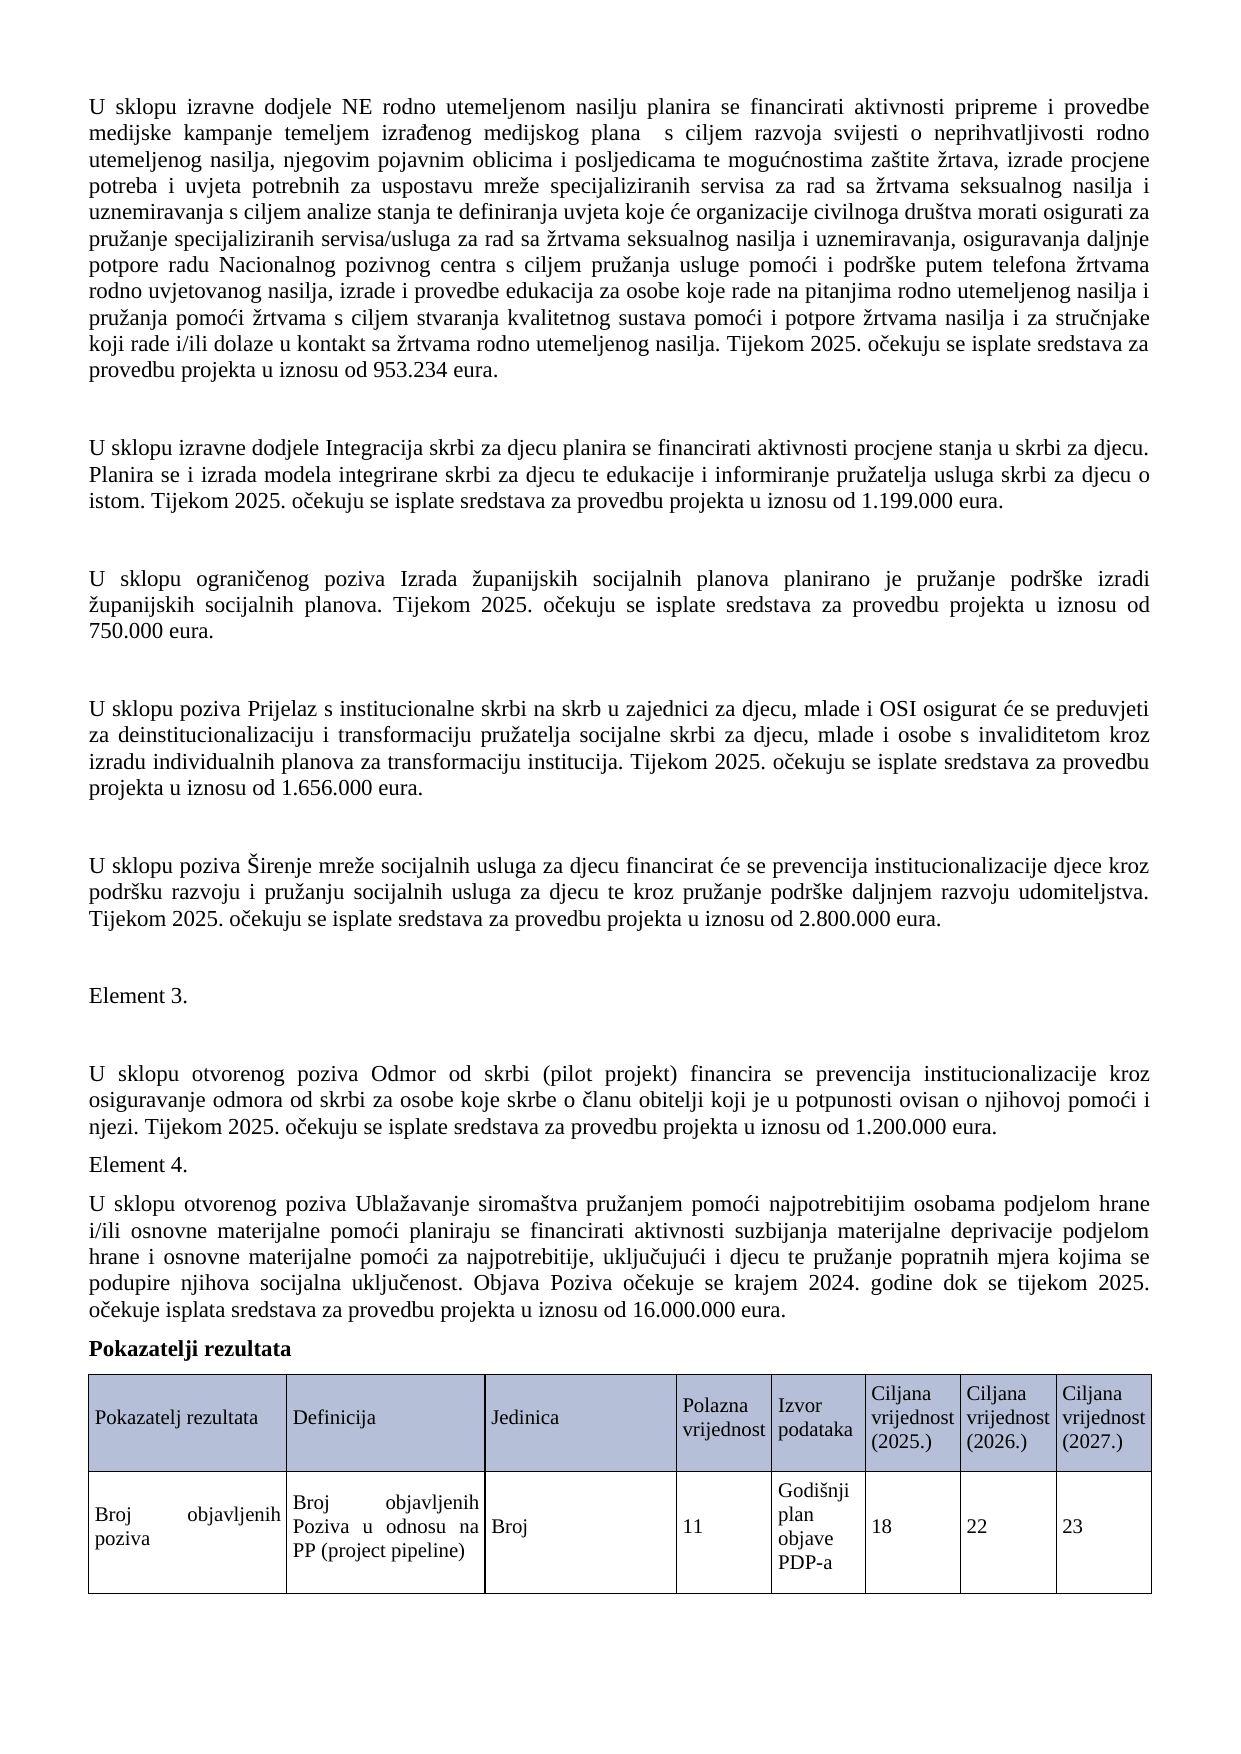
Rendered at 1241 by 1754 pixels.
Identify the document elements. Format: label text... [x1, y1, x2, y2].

table_cell Broj objavljenih poziva [89, 1472, 286, 1593]
table_header Ciljana vrijednost (2026.) [961, 1375, 1056, 1471]
table_cell 18 [866, 1472, 960, 1593]
text Element 4. [89, 1152, 1152, 1178]
text U sklopu izravne dodjele NE rodno utemeljenom nasilju planira se financirati aktivnosti pripreme i provedbe medijske kampanje temeljem izrađenog medijskog plana s ciljem razvoja svijesti o neprihvatljivosti rodno utemeljenog nasilja, njegovim pojavnim oblicima i posljedicama te mogućnostima zaštite žrtava, izrade procjene potreba i uvjeta potrebnih za uspostavu mreže specijaliziranih servisa za rad sa žrtvama seksualnog nasilja i uznemiravanja s ciljem analize stanja te definiranja uvjeta koje će organizacije civilnoga društva morati osigurati za pružanje specijaliziranih servisa/usluga za rad sa žrtvama seksualnog nasilja i uznemiravanja, osiguravanja daljnje potpore radu Nacionalnog pozivnog centra s ciljem pružanja usluge pomoći i podrške putem telefona žrtvama rodno uvjetovanog nasilja, izrade i provedbe edukacija za osobe koje rade na pitanjima rodno utemeljenog nasilja i pružanja pomoći žrtvama s ciljem stvaranja kvalitetnog sustava pomoći i potpore žrtvama nasilja i za stručnjake koji rade i/ili dolaze u kontakt sa žrtvama rodno utemeljenog nasilja. Tijekom 2025. očekuju se isplate sredstava za provedbu projekta u iznosu od 953.234 eura. [89, 93, 1152, 383]
subtitle Pokazatelji rezultata [89, 1335, 1152, 1361]
table_header Izvor podataka [772, 1375, 865, 1471]
text Element 3. [89, 982, 1152, 1009]
text U sklopu otvorenog poziva Odmor od skrbi (pilot projekt) financira se prevencija institucionalizacije kroz osiguravanje odmora od skrbi za osobe koje skrbe o članu obitelji koji je u potpunosti ovisan o njihovoj pomoći i njezi. Tijekom 2025. očekuju se isplate sredstava za provedbu projekta u iznosu od 1.200.000 eura. [89, 1060, 1152, 1139]
table_header Pokazatelj rezultata [89, 1375, 286, 1471]
text U sklopu poziva Širenje mreže socijalnih usluga za djecu financirat će se prevencija institucionalizacije djece kroz podršku razvoju i pružanju socijalnih usluga za djecu te kroz pružanje podrške daljnjem razvoju udomiteljstva. Tijekom 2025. očekuju se isplate sredstava za provedbu projekta u iznosu od 2.800.000 eura. [89, 852, 1152, 931]
text U sklopu izravne dodjele Integracija skrbi za djecu planira se financirati aktivnosti procjene stanja u skrbi za djecu. Planira se i izrada modela integrirane skrbi za djecu te edukacije i informiranje pružatelja usluga skrbi za djecu o istom. Tijekom 2025. očekuju se isplate sredstava za provedbu projekta u iznosu od 1.199.000 eura. [89, 434, 1152, 513]
table_cell 11 [677, 1472, 771, 1593]
table_cell Broj [486, 1472, 676, 1593]
text U sklopu otvorenog poziva Ublažavanje siromaštva pružanjem pomoći najpotrebitijim osobama podjelom hrane i/ili osnovne materijalne pomoći planiraju se financirati aktivnosti suzbijanja materijalne deprivacije podjelom hrane i osnovne materijalne pomoći za najpotrebitije, uključujući i djecu te pružanje popratnih mjera kojima se podupire njihova socijalna uključenost. Objava Poziva očekuje se krajem 2024. godine dok se tijekom 2025. očekuje isplata sredstava za provedbu projekta u iznosu od 16.000.000 eura. [89, 1190, 1152, 1322]
table_header Definicija [287, 1375, 484, 1471]
table_header Polazna vrijednost [677, 1375, 771, 1471]
table_cell 22 [961, 1472, 1056, 1593]
table_cell Godišnji plan objave PDP-a [772, 1472, 865, 1593]
table_cell Broj objavljenih Poziva u odnosu na PP (project pipeline) [287, 1472, 484, 1593]
text U sklopu ograničenog poziva Izrada županijskih socijalnih planova planirano je pružanje podrške izradi županijskih socijalnih planova. Tijekom 2025. očekuju se isplate sredstava za provedbu projekta u iznosu od 750.000 eura. [89, 565, 1152, 644]
table_header Ciljana vrijednost (2025.) [866, 1375, 960, 1471]
text U sklopu poziva Prijelaz s institucionalne skrbi na skrb u zajednici za djecu, mlade i OSI osigurat će se preduvjeti za deinstitucionalizaciju i transformaciju pružatelja socijalne skrbi za djecu, mlade i osobe s invaliditetom kroz izradu individualnih planova za transformaciju institucija. Tijekom 2025. očekuju se isplate sredstava za provedbu projekta u iznosu od 1.656.000 eura. [89, 695, 1152, 801]
table_header Jedinica [486, 1375, 676, 1471]
table_cell 23 [1057, 1472, 1151, 1593]
table_header Ciljana vrijednost (2027.) [1057, 1375, 1151, 1471]
